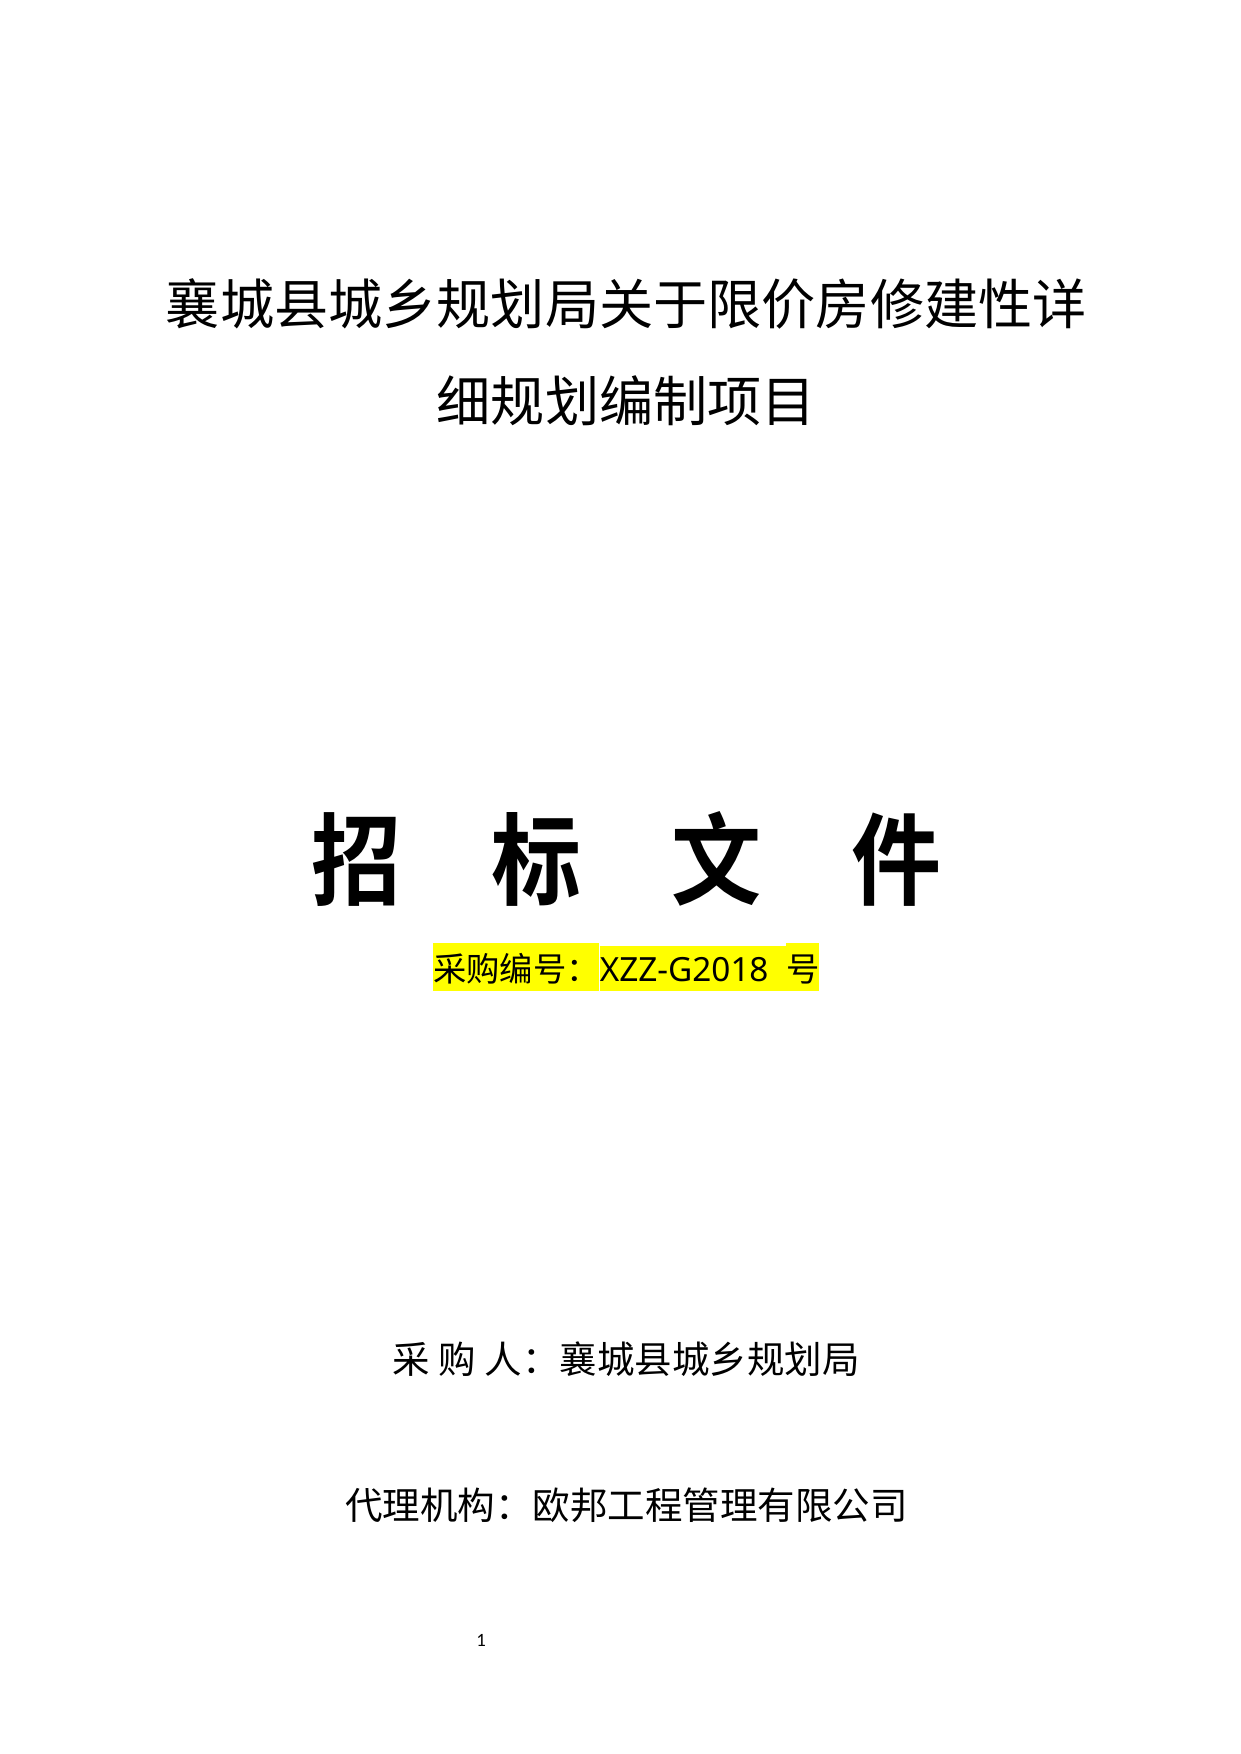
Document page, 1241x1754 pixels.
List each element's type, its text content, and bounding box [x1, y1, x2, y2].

text 采购编号：XZZ-G2018 号 [165, 934, 1087, 999]
text 代理机构：欧邦工程管理有限公司 [165, 1471, 1087, 1536]
text 襄城县城乡规划局关于限价房修建性详细规划编制项目 [165, 252, 1087, 447]
text 招 标 文 件 [165, 772, 1087, 934]
text 采 购 人：襄城县城乡规划局 [165, 1324, 1087, 1389]
